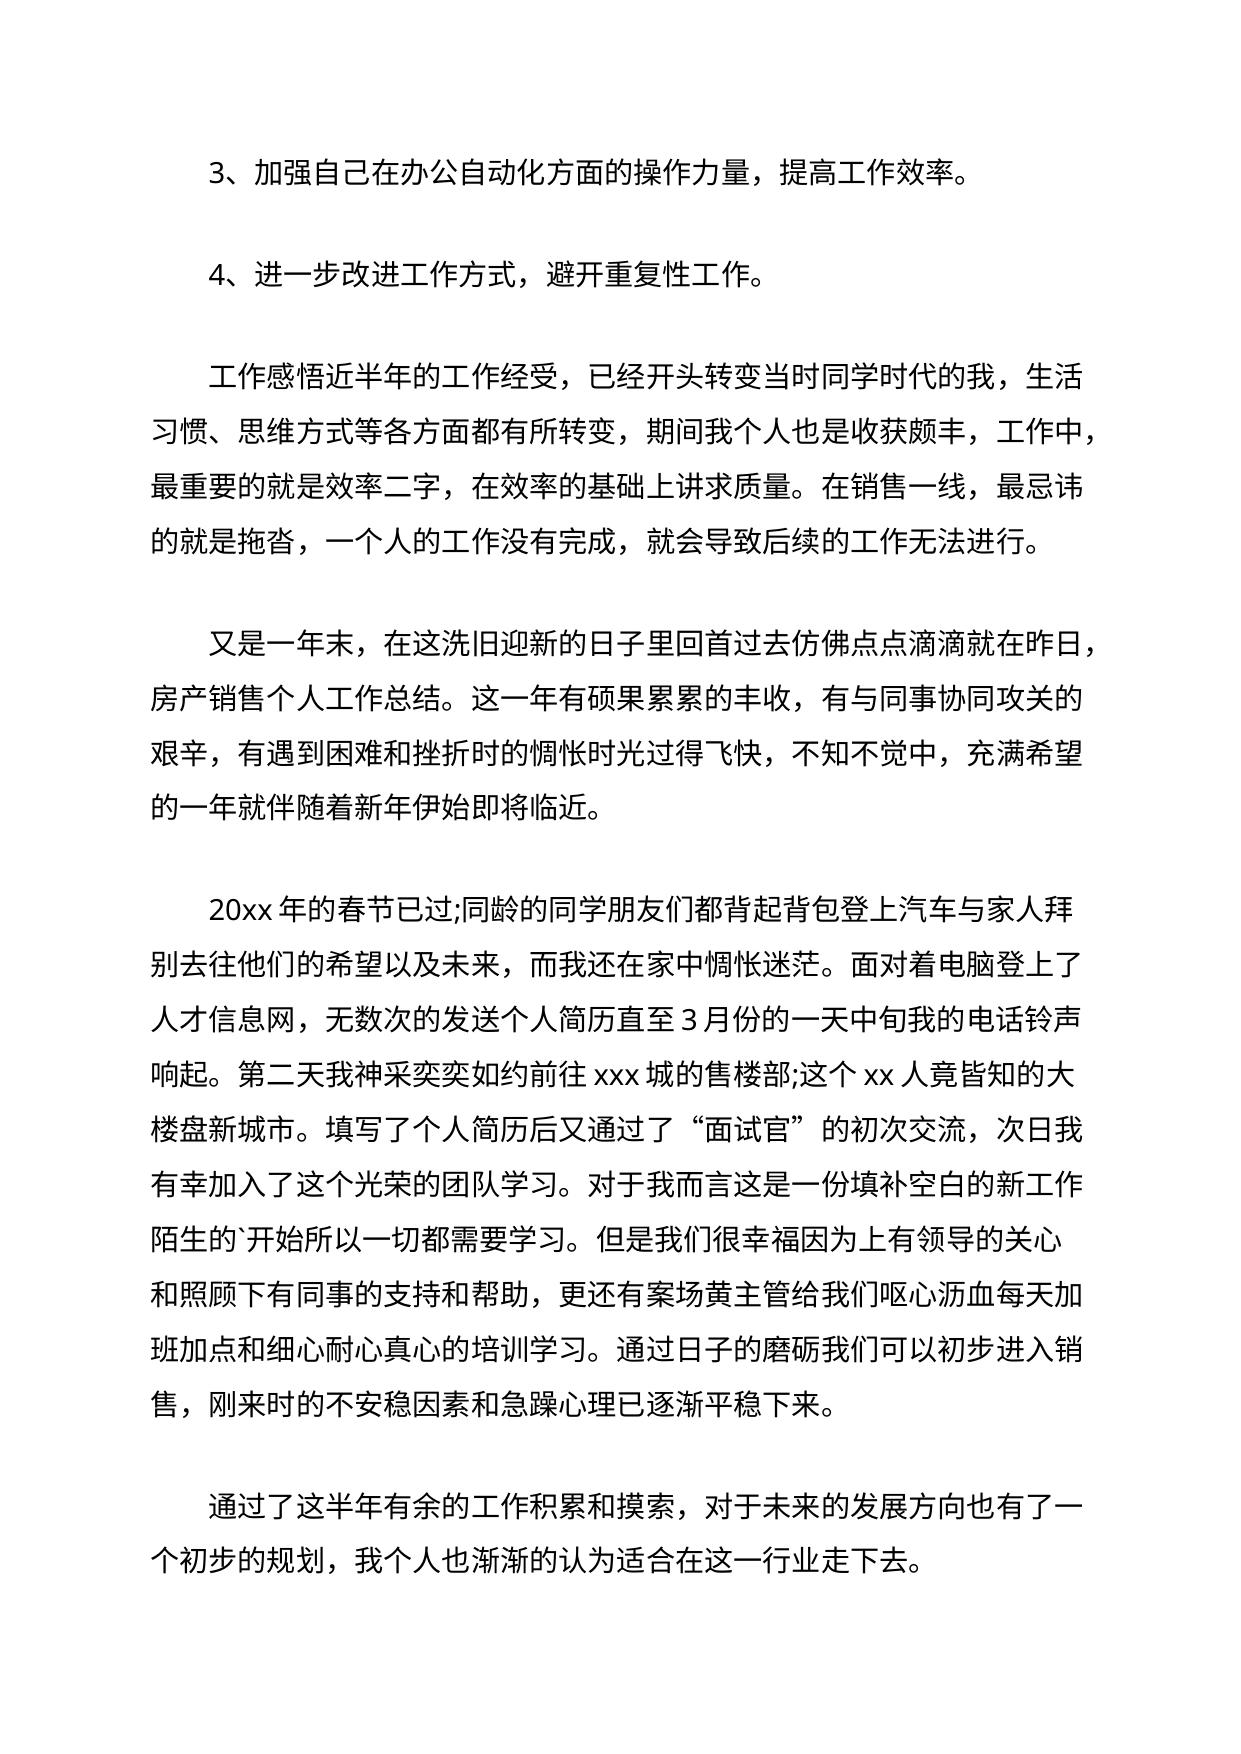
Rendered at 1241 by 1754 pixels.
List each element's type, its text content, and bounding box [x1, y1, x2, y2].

text 3、加强自己在办公自动化方面的操作力量，提高工作效率。 [150, 150, 1090, 192]
text 又是一年末，在这洗旧迎新的日子里回首过去仿佛点点滴滴就在昨日，房产销售个人工作总结。这一年有硕果累累的丰收，有与同事协同攻关的艰辛，有遇到困难和挫折时的惆怅时光过得飞快，不知不觉中，充满希望的一年就伴随着新年伊始即将临近。 [150, 620, 1090, 827]
text 通过了这半年有余的工作积累和摸索，对于未来的发展方向也有了一个初步的规划，我个人也渐渐的认为适合在这一行业走下去。 [150, 1483, 1090, 1580]
text 4、进一步改进工作方式，避开重复性工作。 [150, 252, 1090, 294]
text 20xx年的春节已过;同龄的同学朋友们都背起背包登上汽车与家人拜别去往他们的希望以及未来，而我还在家中惆怅迷茫。面对着电脑登上了人才信息网，无数次的发送个人简历直至3月份的一天中旬我的电话铃声响起。第二天我神采奕奕如约前往xxx城的售楼部;这个xx人竟皆知的大楼盘新城市。填写了个人简历后又通过了“面试官”的初次交流，次日我有幸加入了这个光荣的团队学习。对于我而言这是一份填补空白的新工作陌生的`开始所以一切都需要学习。但是我们很幸福因为上有领导的关心和照顾下有同事的支持和帮助，更还有案场黄主管给我们呕心沥血每天加班加点和细心耐心真心的培训学习。通过日子的磨砺我们可以初步进入销售，刚来时的不安稳因素和急躁心理已逐渐平稳下来。 [150, 887, 1090, 1424]
text 工作感悟近半年的工作经受，已经开头转变当时同学时代的我，生活习惯、思维方式等各方面都有所转变，期间我个人也是收获颇丰，工作中，最重要的就是效率二字，在效率的基础上讲求质量。在销售一线，最忌讳的就是拖沓，一个人的工作没有完成，就会导致后续的工作无法进行。 [150, 354, 1090, 561]
